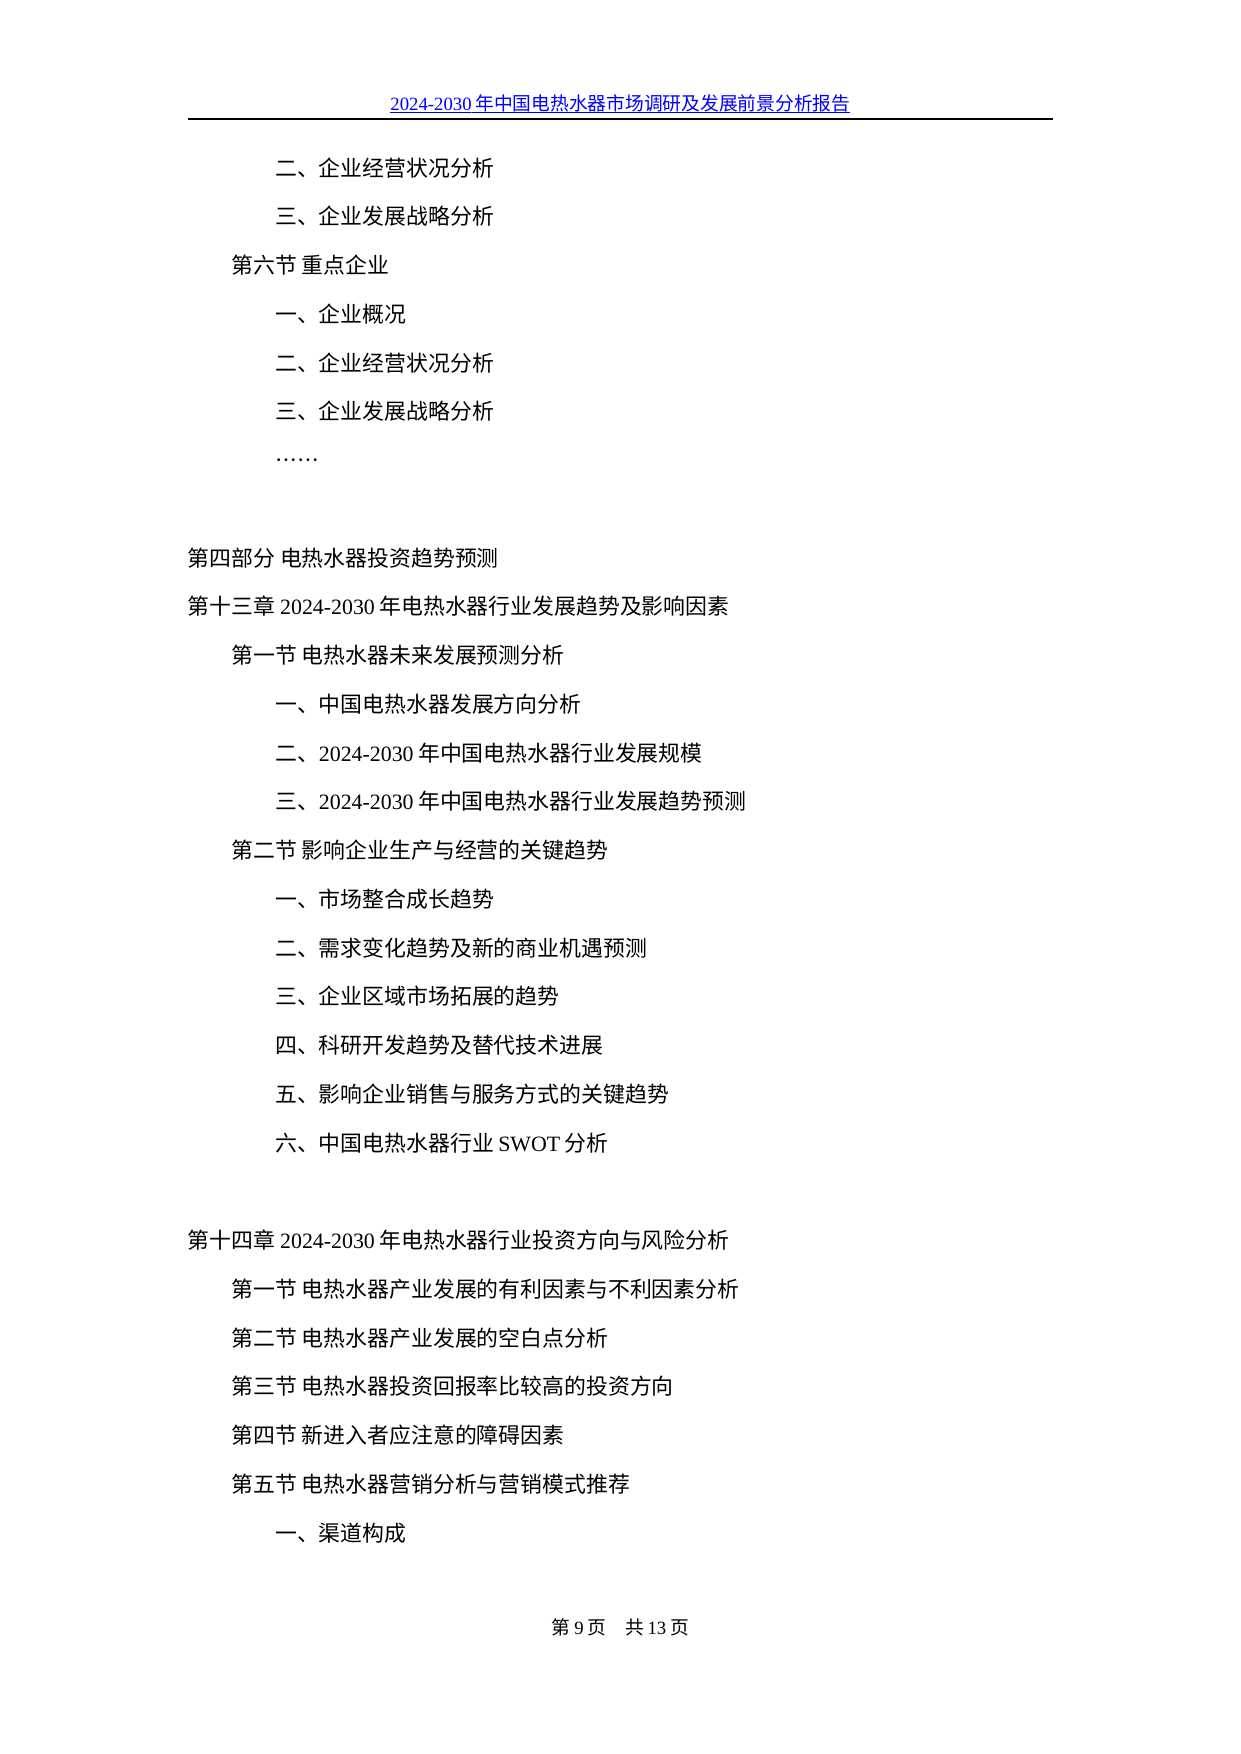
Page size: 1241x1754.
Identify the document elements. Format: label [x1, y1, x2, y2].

text [187, 150, 1053, 1548]
